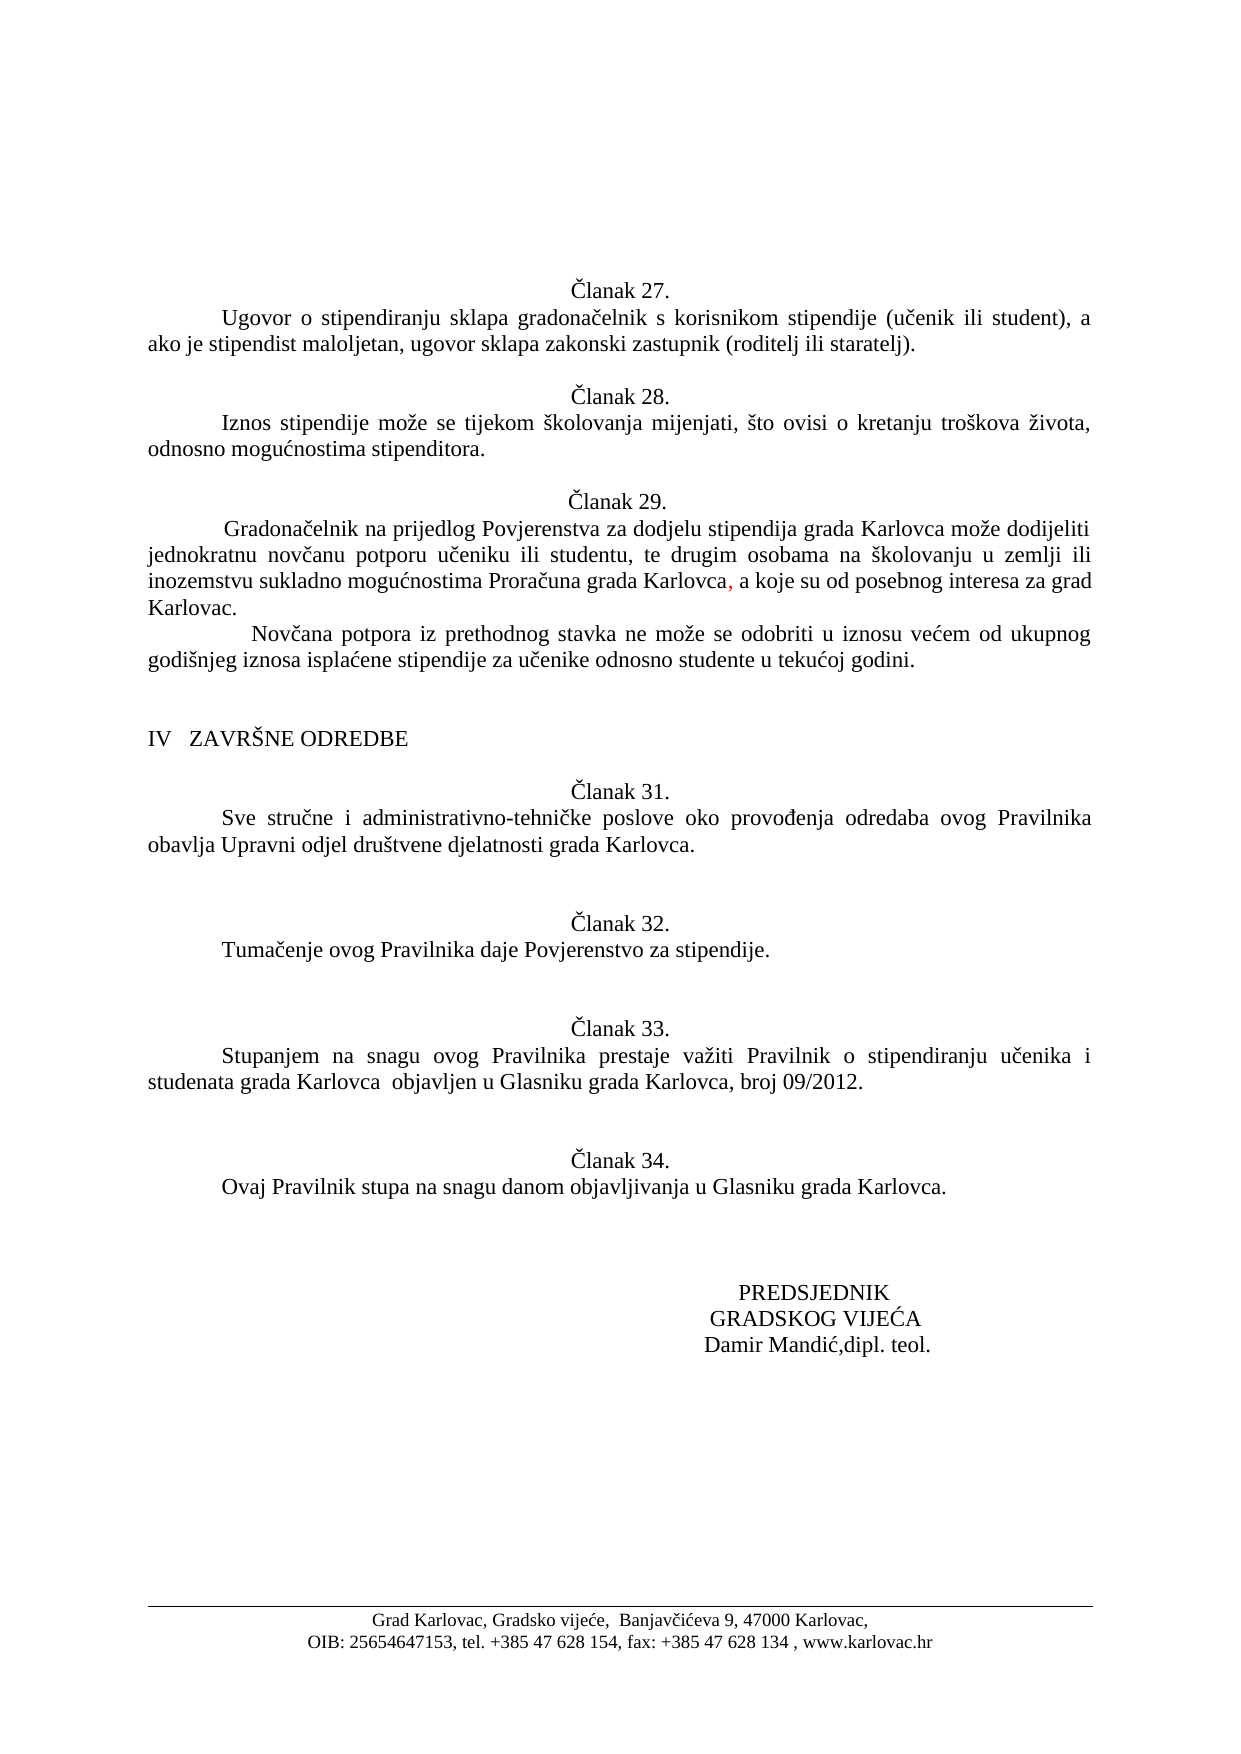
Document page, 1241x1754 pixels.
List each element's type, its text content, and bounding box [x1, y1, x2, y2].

text Članak 34. [148, 1147, 1093, 1173]
text Članak 27. [148, 277, 1093, 304]
text Damir Mandić,dipl. teol. [148, 1332, 1093, 1358]
text IV ZAVRŠNE ODREDBE [148, 725, 1093, 752]
text Stupanjem na snagu ovog Pravilnika prestaje važiti Pravilnik o stipendiranju učenika i studenata grada Karlovca objavljen u Glasniku grada Karlovca, broj 09/2012. [148, 1042, 1093, 1094]
text Članak 32. [148, 910, 1093, 936]
text Članak 33. [148, 1015, 1093, 1042]
text Tumačenje ovog Pravilnika daje Povjerenstvo za stipendije. [148, 936, 1093, 963]
text Novčana potpora iz prethodnog stavka ne može se odobriti u iznosu većem od ukupnog godišnjeg iznosa isplaćene stipendije za učenike odnosno studente u tekućoj godini. [148, 620, 1093, 673]
text PREDSJEDNIK [148, 1279, 1093, 1305]
text Članak 31. [148, 778, 1093, 804]
text Iznos stipendije može se tijekom školovanja mijenjati, što ovisi o kretanju troškova života, odnosno mogućnostima stipenditora. [148, 409, 1093, 462]
text Članak 28. [148, 383, 1093, 409]
text GRADSKOG VIJEĆA [148, 1305, 1093, 1332]
text Gradonačelnik na prijedlog Povjerenstva za dodjelu stipendija grada Karlovca može dodijeliti jednokratnu novčanu potporu učeniku ili studentu, te drugim osobama na školovanju u zemlji ili inozemstvu sukladno mogućnostima Proračuna grada Karlovca, a koje su od posebnog interesa za grad Karlovac. [148, 514, 1093, 620]
text Sve stručne i administrativno-tehničke poslove oko provođenja odredaba ovog Pravilnika obavlja Upravni odjel društvene djelatnosti grada Karlovca. [148, 804, 1093, 857]
text Članak 29. [148, 488, 1093, 514]
text Ugovor o stipendiranju sklapa gradonačelnik s korisnikom stipendije (učenik ili student), a ako je stipendist maloljetan, ugovor sklapa zakonski zastupnik (roditelj ili staratelj). [148, 304, 1093, 356]
text Ovaj Pravilnik stupa na snagu danom objavljivanja u Glasniku grada Karlovca. [148, 1173, 1093, 1200]
